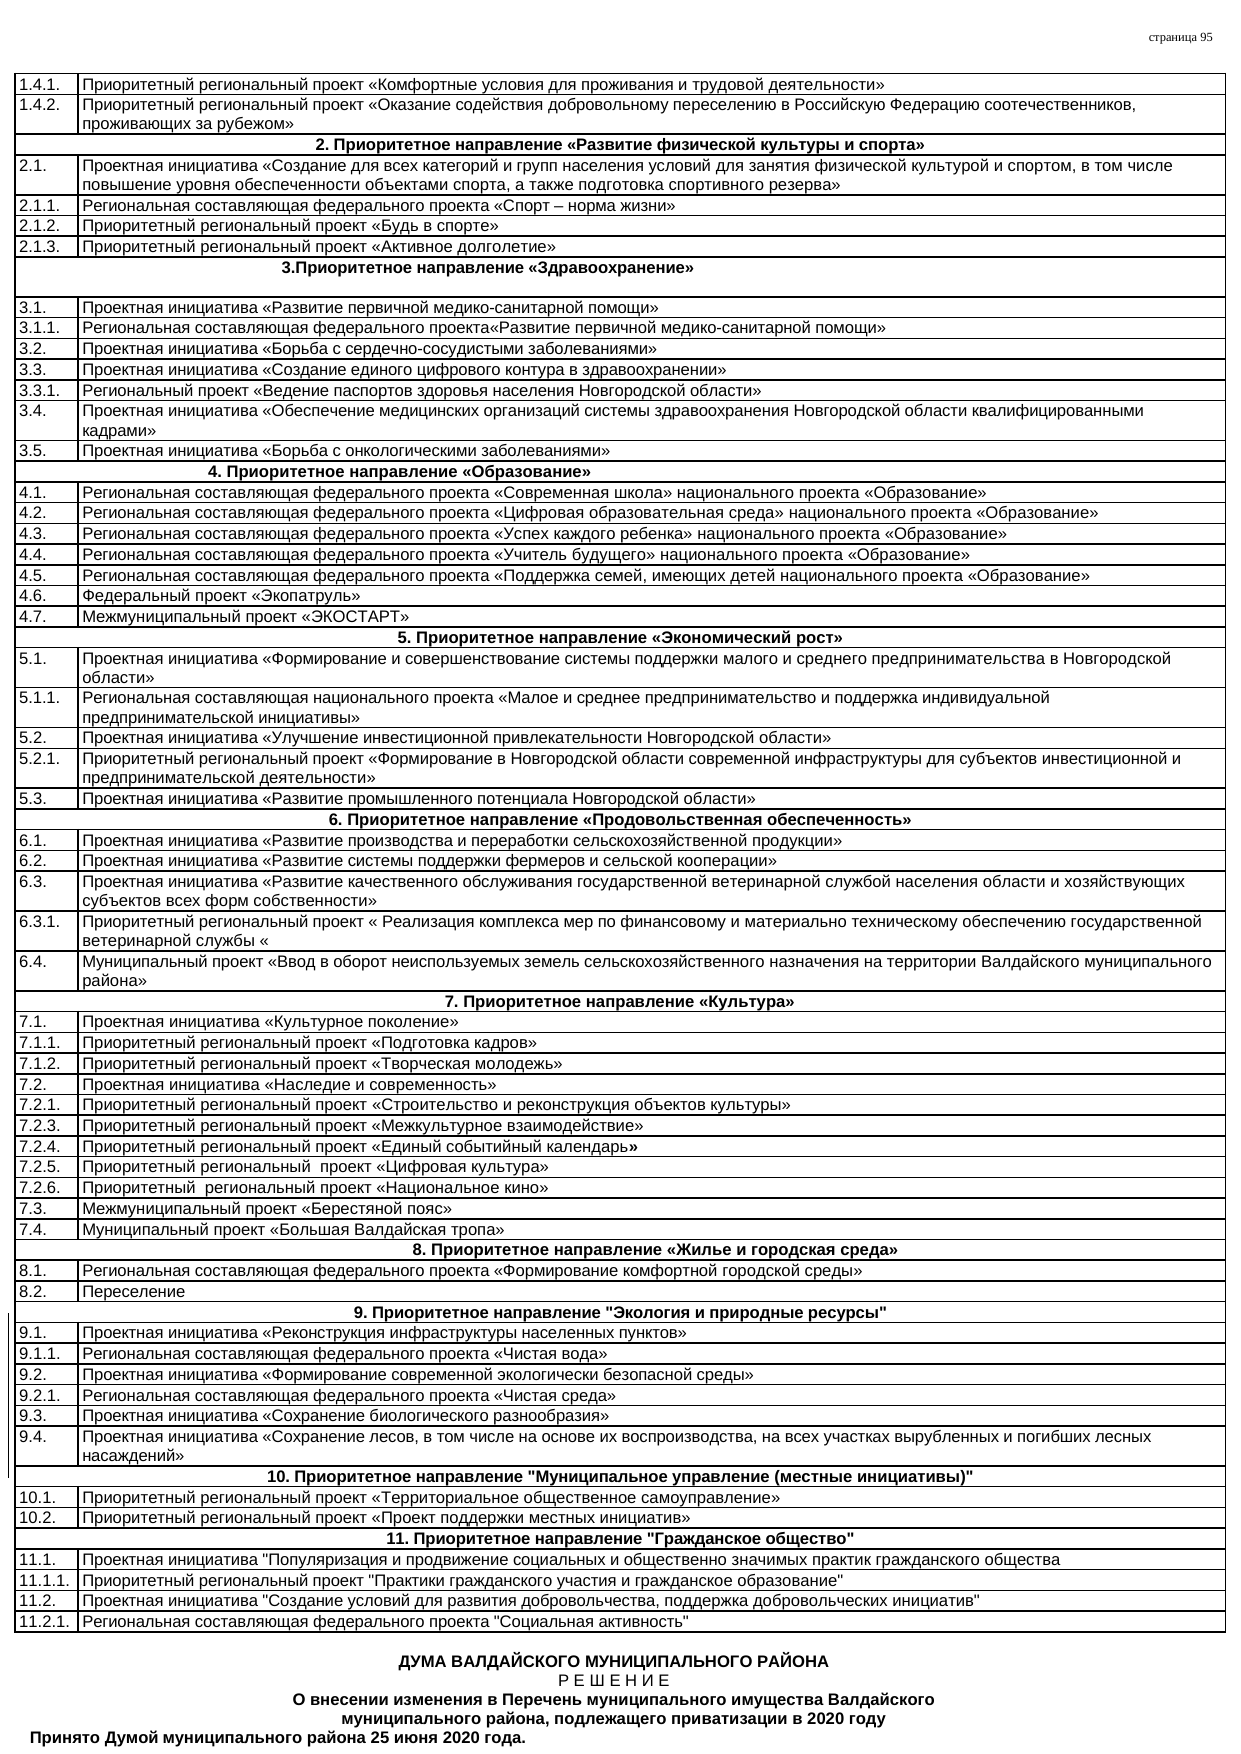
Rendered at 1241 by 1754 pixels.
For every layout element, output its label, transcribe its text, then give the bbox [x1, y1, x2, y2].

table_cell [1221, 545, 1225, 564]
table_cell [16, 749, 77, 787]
text Принято Думой муниципального района 25 июня 2020 года. [15, 1728, 1212, 1747]
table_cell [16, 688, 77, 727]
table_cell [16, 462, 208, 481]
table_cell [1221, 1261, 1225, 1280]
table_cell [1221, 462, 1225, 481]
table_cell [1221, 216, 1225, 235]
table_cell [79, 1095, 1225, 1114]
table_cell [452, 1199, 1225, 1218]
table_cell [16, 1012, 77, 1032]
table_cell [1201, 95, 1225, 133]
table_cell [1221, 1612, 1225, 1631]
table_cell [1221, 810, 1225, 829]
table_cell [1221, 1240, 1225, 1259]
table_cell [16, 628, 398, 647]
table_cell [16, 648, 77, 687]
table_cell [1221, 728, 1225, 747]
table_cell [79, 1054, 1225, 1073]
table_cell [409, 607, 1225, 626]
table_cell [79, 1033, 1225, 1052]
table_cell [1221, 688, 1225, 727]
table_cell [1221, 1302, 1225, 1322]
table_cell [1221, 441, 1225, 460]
text муниципального района, подлежащего приватизации в 2020 году [15, 1709, 1212, 1728]
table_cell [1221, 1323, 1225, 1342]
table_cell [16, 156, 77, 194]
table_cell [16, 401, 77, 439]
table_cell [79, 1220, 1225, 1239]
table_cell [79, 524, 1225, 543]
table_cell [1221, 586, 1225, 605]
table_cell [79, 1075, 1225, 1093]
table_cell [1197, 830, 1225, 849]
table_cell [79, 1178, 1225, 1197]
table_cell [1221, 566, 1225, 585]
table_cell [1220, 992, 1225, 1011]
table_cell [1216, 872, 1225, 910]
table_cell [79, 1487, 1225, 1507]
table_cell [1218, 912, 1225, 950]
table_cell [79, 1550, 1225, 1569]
subtitle Р Е Ш Е Н И Е [15, 1671, 1212, 1690]
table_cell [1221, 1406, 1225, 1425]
text О внесении изменения в Перечень муниципального имущества Валдайского [15, 1690, 1212, 1709]
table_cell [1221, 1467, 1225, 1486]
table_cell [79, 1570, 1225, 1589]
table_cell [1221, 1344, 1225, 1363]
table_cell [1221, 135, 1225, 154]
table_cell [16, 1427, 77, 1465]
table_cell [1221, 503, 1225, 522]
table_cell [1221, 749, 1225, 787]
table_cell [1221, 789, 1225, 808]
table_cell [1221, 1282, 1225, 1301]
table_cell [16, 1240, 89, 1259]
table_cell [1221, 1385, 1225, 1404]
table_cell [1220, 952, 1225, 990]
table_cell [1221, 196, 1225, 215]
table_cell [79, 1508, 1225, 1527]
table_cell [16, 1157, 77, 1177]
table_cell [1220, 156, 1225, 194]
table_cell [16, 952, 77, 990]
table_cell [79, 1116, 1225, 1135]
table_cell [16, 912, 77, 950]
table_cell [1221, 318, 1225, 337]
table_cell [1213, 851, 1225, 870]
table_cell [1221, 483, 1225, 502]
text ДУМА ВАЛДАЙСКОГО МУНИЦИПАЛЬНОГО РАЙОНА [15, 1652, 1212, 1671]
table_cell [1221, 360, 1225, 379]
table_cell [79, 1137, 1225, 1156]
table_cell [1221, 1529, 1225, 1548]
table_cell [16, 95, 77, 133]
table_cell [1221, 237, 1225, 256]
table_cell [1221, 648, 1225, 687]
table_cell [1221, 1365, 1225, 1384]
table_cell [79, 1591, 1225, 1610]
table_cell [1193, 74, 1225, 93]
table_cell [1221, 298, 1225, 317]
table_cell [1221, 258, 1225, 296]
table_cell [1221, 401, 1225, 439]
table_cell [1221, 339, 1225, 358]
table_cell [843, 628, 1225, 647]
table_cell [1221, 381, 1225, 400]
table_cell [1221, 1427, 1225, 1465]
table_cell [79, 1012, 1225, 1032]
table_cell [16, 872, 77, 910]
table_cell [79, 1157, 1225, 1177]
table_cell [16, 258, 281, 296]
